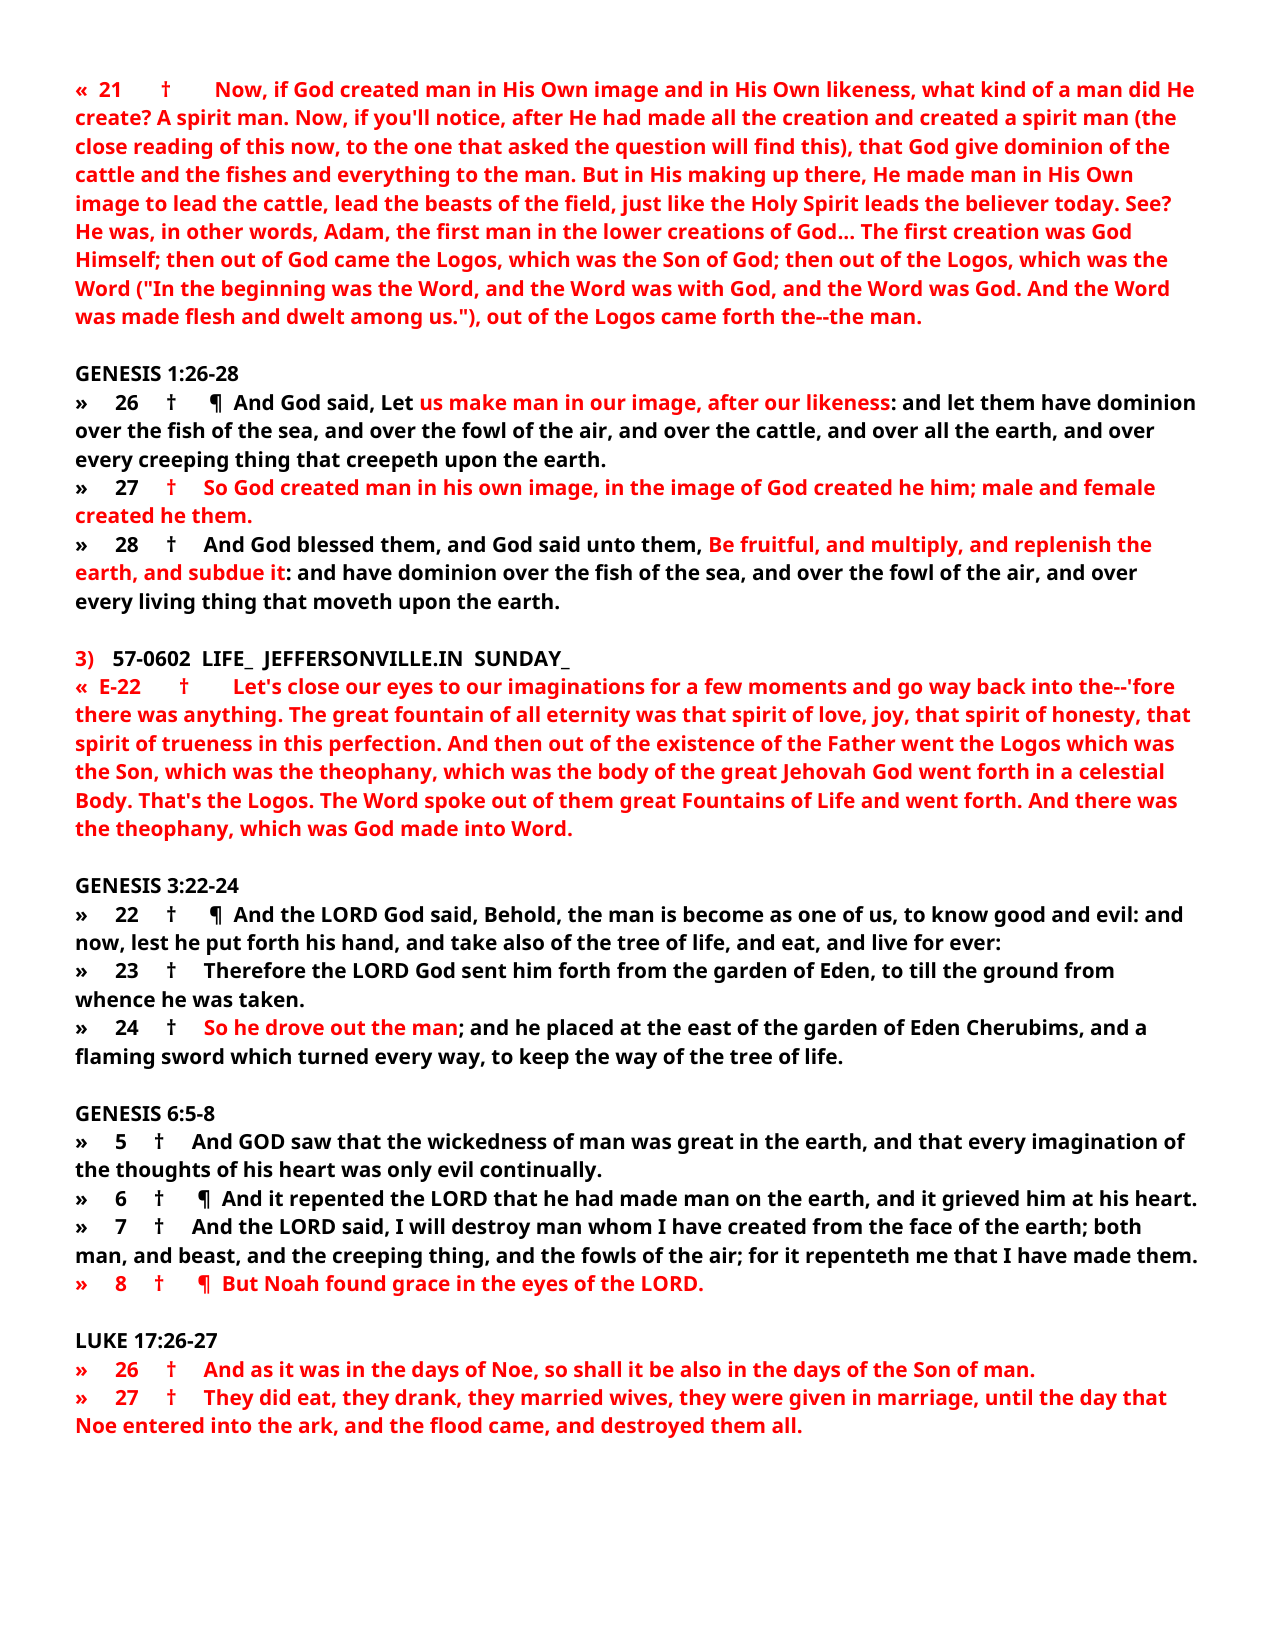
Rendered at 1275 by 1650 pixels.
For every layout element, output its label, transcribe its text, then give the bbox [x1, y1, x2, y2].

text GENESIS 1:26-28 [75, 359, 1200, 388]
text GENESIS 6:5-8 [75, 1099, 1200, 1127]
text » 7 † And the LORD said, I will destroy man whom I have created from the face of the earth; both man, and beast, and the creeping thing, and the fowls of the air; for it repenteth me that I have made them. [75, 1212, 1200, 1269]
text » 27 † They did eat, they drank, they married wives, they were given in marriage, until the day that Noe entered into the ark, and the flood came, and destroyed them all. [75, 1383, 1200, 1440]
list 57-0602 LIFE_ JEFFERSONVILLE.IN SUNDAY_ [75, 644, 1200, 672]
text LUKE 17:26-27 [75, 1326, 1200, 1355]
text » 8 † ¶ But Noah found grace in the eyes of the LORD. [75, 1269, 1200, 1298]
text « 21 † Now, if God created man in His Own image and in His Own likeness, what kind of a man did He create? A spirit man. Now, if you'll notice, after He had made all the creation and created a spirit man (the close reading of this now, to the one that asked the question will find this), that God give dominion of the cattle and the fishes and everything to the man. But in His making up there, He made man in His Own image to lead the cattle, lead the beasts of the field, just like the Holy Spirit leads the believer today. See? [75, 75, 1200, 217]
text He was, in other words, Adam, the first man in the lower creations of God... The first creation was God Himself; then out of God came the Logos, which was the Son of God; then out of the Logos, which was the Word ("In the beginning was the Word, and the Word was with God, and the Word was God. And the Word was made flesh and dwelt among us."), out of the Logos came forth the--the man. [75, 217, 1200, 331]
text » 26 † ¶ And God said, Let us make man in our image, after our likeness: and let them have dominion over the fish of the sea, and over the fowl of the air, and over the cattle, and over all the earth, and over every creeping thing that creepeth upon the earth. [75, 388, 1200, 473]
text » 28 † And God blessed them, and God said unto them, Be fruitful, and multiply, and replenish the earth, and subdue it: and have dominion over the fish of the sea, and over the fowl of the air, and over every living thing that moveth upon the earth. [75, 530, 1200, 615]
text » 26 † And as it was in the days of Noe, so shall it be also in the days of the Son of man. [75, 1355, 1200, 1383]
text » 22 † ¶ And the LORD God said, Behold, the man is become as one of us, to know good and evil: and now, lest he put forth his hand, and take also of the tree of life, and eat, and live for ever: [75, 900, 1200, 957]
text » 6 † ¶ And it repented the LORD that he had made man on the earth, and it grieved him at his heart. [75, 1184, 1200, 1212]
text » 24 † So he drove out the man; and he placed at the east of the garden of Eden Cherubims, and a flaming sword which turned every way, to keep the way of the tree of life. [75, 1013, 1200, 1070]
text » 5 † And GOD saw that the wickedness of man was great in the earth, and that every imagination of the thoughts of his heart was only evil continually. [75, 1127, 1200, 1184]
text » 23 † Therefore the LORD God sent him forth from the garden of Eden, to till the ground from whence he was taken. [75, 957, 1200, 1013]
text GENESIS 3:22-24 [75, 871, 1200, 900]
text « E-22 † Let's close our eyes to our imaginations for a few moments and go way back into the--'fore there was anything. The great fountain of all eternity was that spirit of love, joy, that spirit of honesty, that spirit of trueness in this perfection. And then out of the existence of the Father went the Logos which was the Son, which was the theophany, which was the body of the great Jehovah God went forth in a celestial Body. That's the Logos. The Word spoke out of them great Fountains of Life and went forth. And there was the theophany, which was God made into Word. [75, 672, 1200, 843]
text » 27 † So God created man in his own image, in the image of God created he him; male and female created he them. [75, 473, 1200, 530]
